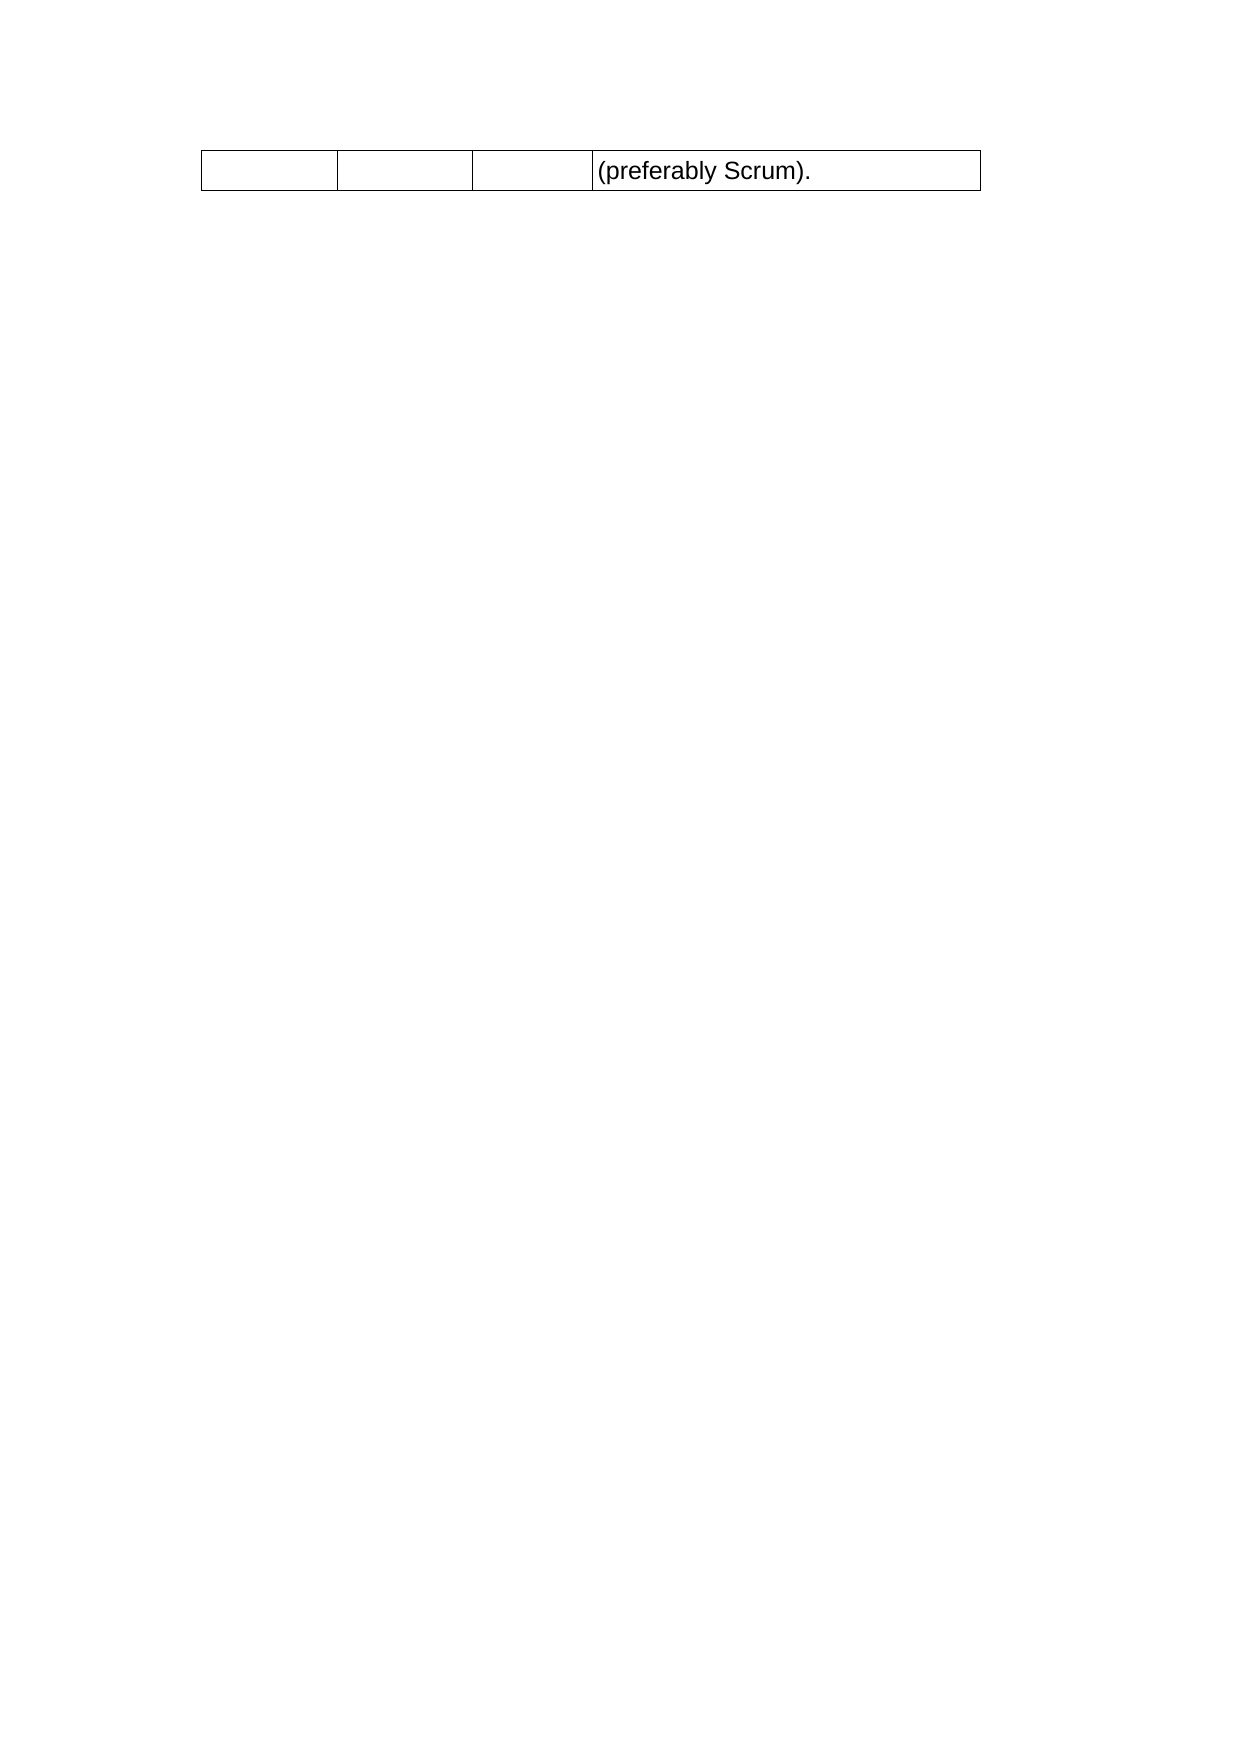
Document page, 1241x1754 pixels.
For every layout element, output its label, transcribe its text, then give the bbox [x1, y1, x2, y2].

table_cell [202, 151, 337, 190]
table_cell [593, 151, 980, 190]
table_cell 8 [338, 151, 472, 190]
table_cell Preferred [473, 151, 592, 190]
